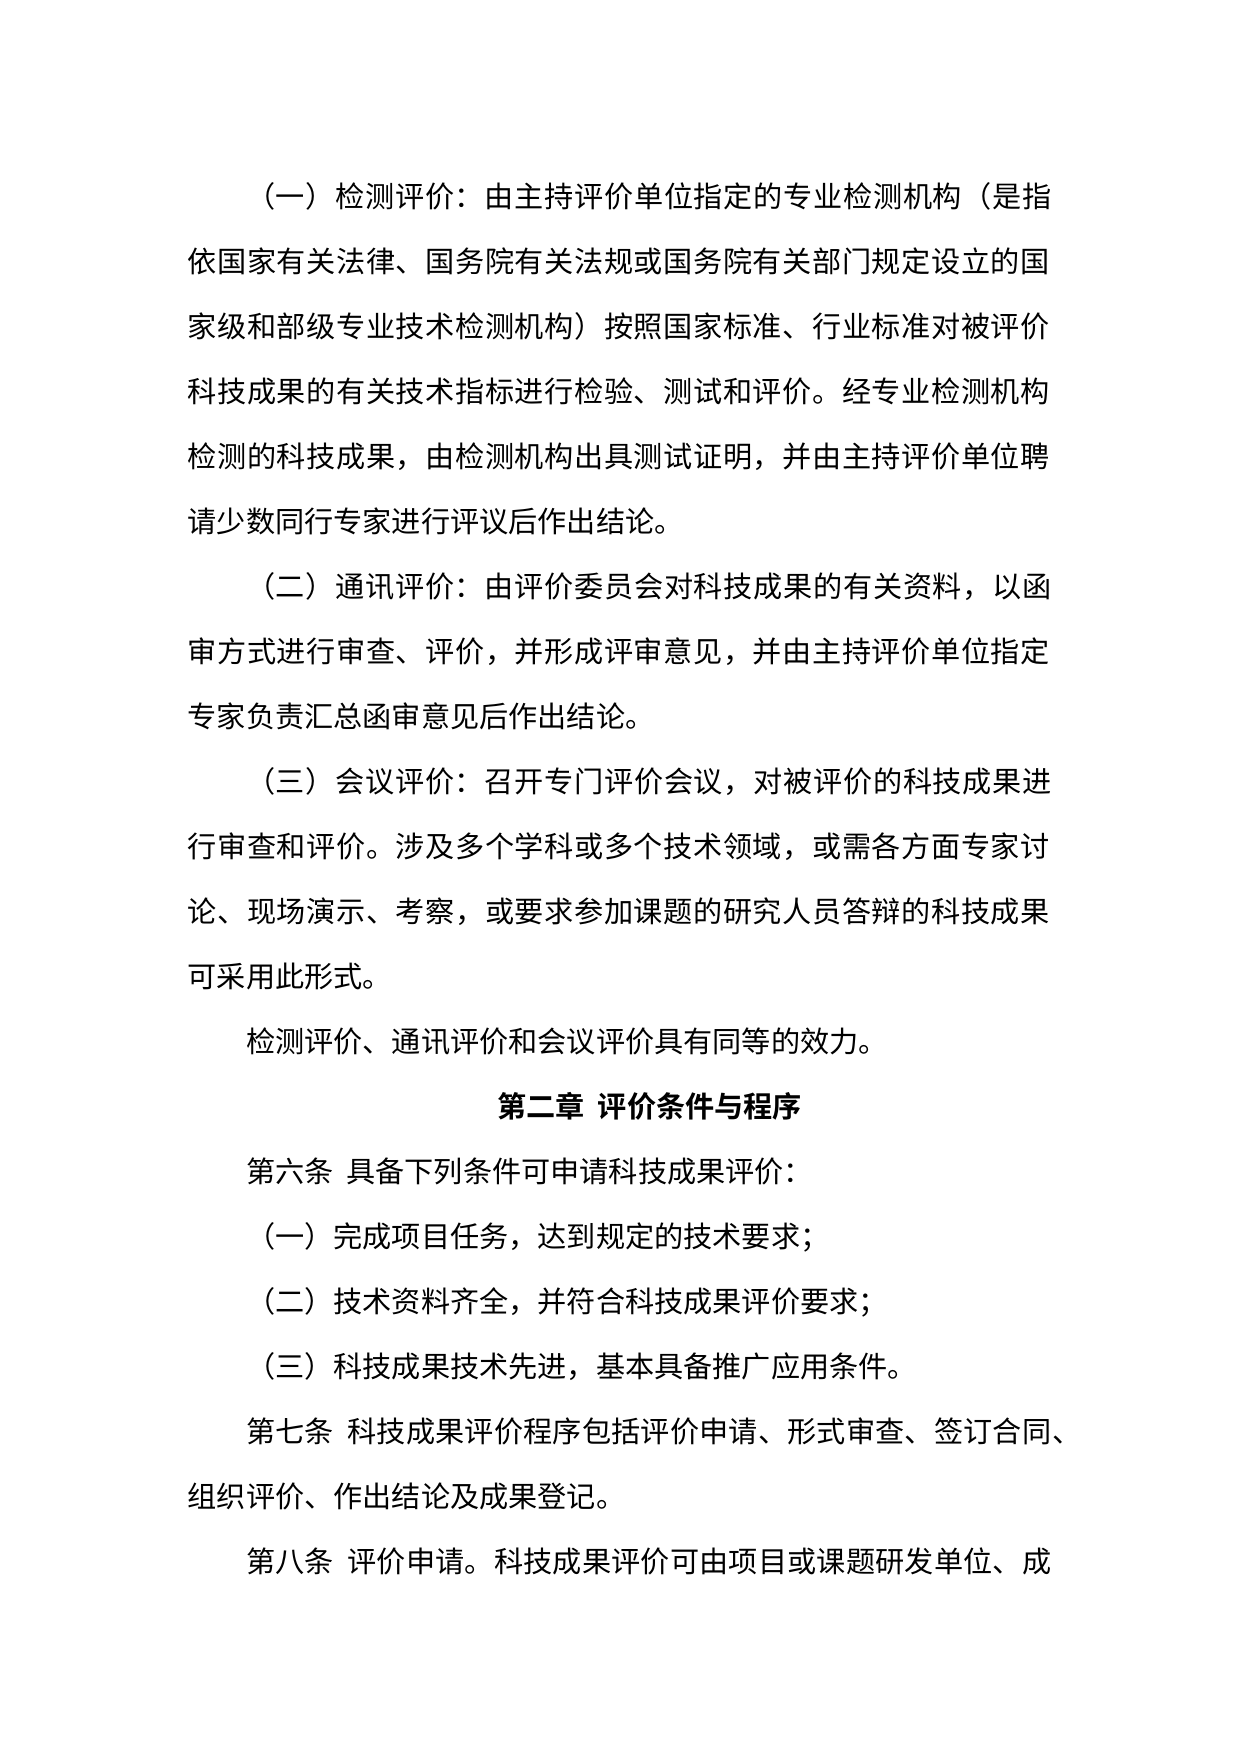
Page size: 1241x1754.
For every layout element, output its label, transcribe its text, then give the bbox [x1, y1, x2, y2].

text 检测评价、通讯评价和会议评价具有同等的效力。 [187, 1007, 1053, 1072]
text 第七条 科技成果评价程序包括评价申请、形式审查、签订合同、组织评价、作出结论及成果登记。 [187, 1397, 1053, 1527]
text （三）科技成果技术先进，基本具备推广应用条件。 [187, 1332, 1053, 1397]
text 第六条 具备下列条件可申请科技成果评价： [187, 1137, 1053, 1202]
text （一）检测评价：由主持评价单位指定的专业检测机构（是指依国家有关法律、国务院有关法规或国务院有关部门规定设立的国家级和部级专业技术检测机构）按照国家标准、行业标准对被评价科技成果的有关技术指标进行检验、测试和评价。经专业检测机构检测的科技成果，由检测机构出具测试证明，并由主持评价单位聘请少数同行专家进行评议后作出结论。 [187, 162, 1053, 552]
text （二）通讯评价：由评价委员会对科技成果的有关资料，以函审方式进行审查、评价，并形成评审意见，并由主持评价单位指定专家负责汇总函审意见后作出结论。 [187, 552, 1053, 747]
text （三）会议评价：召开专门评价会议，对被评价的科技成果进行审查和评价。涉及多个学科或多个技术领域，或需各方面专家讨论、现场演示、考察，或要求参加课题的研究人员答辩的科技成果可采用此形式。 [187, 747, 1053, 1007]
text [187, 1527, 1053, 1592]
text （二）技术资料齐全，并符合科技成果评价要求； [187, 1267, 1053, 1332]
text 第二章 评价条件与程序 [187, 1072, 1053, 1137]
text （一）完成项目任务，达到规定的技术要求； [187, 1202, 1053, 1267]
